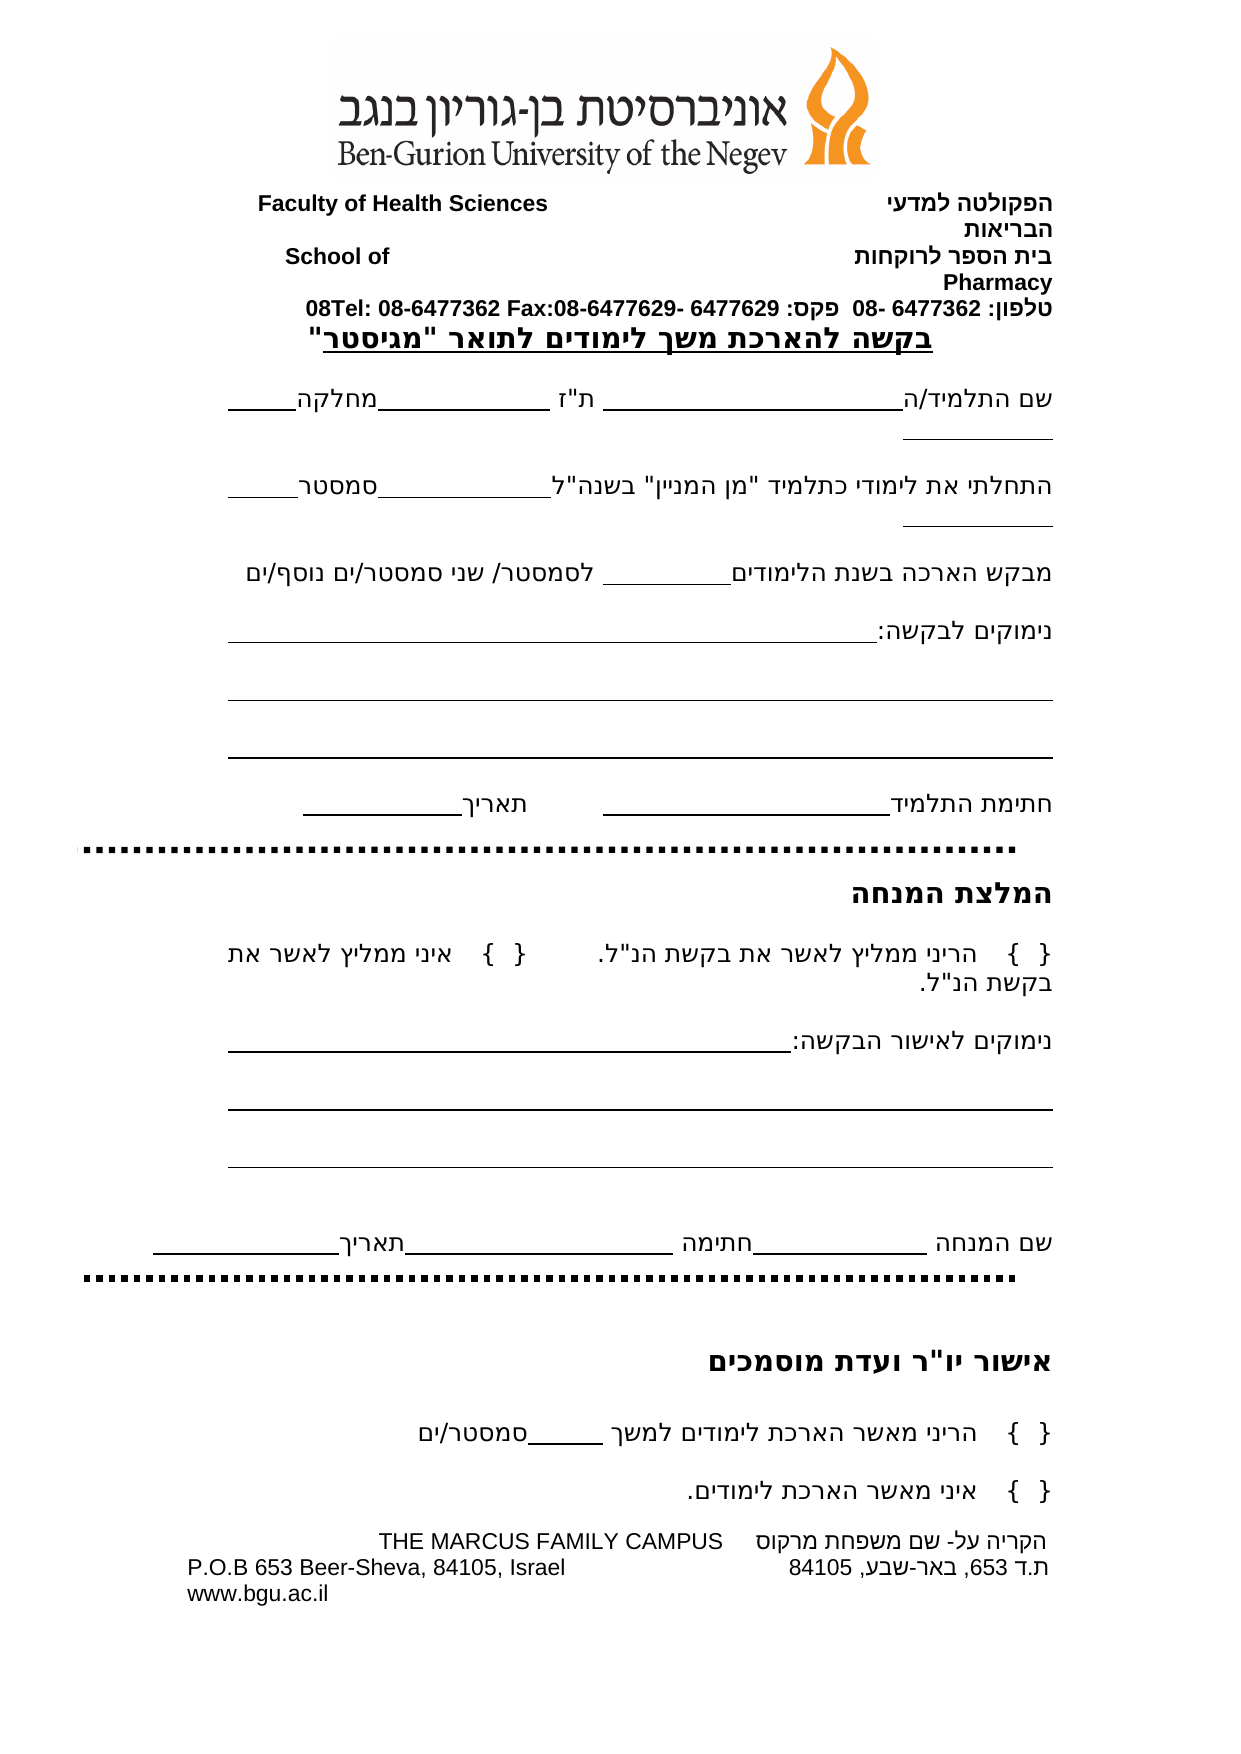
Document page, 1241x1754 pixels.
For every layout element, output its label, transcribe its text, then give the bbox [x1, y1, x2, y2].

text נימוקים לבקשה: [187, 617, 1053, 646]
text שם המנחה חתימה תאריך [187, 1199, 1053, 1258]
text חתימת התלמיד תאריך [187, 789, 1053, 877]
text { } הריני מאשר הארכת לימודים למשך סמסטר/ים [187, 1418, 1053, 1476]
text { } איני מאשר הארכת לימודים. [187, 1476, 1053, 1505]
text אישור יו"ר ועדת מוסמכים [187, 1345, 1053, 1379]
text { } הריני ממליץ לאשר את בקשת הנ"ל. { } איני ממליץ לאשר את בקשת הנ"ל. [187, 939, 1053, 998]
text התחלתי את לימודי כתלמיד "מן המניין" בשנה"ל סמסטר [187, 472, 1053, 559]
text המלצת המנחה [187, 877, 1053, 939]
text מבקש הארכה בשנת הלימודים לסמסטר/ שני סמסטר/ים נוסף/ים [187, 559, 1053, 588]
text שם התלמיד/ה ת"ז מחלקה [187, 384, 1053, 443]
text נימוקים לאישור הבקשה: [187, 1026, 1053, 1084]
text בקשה להארכת משך לימודים לתואר "מגיסטר" [187, 322, 1053, 356]
